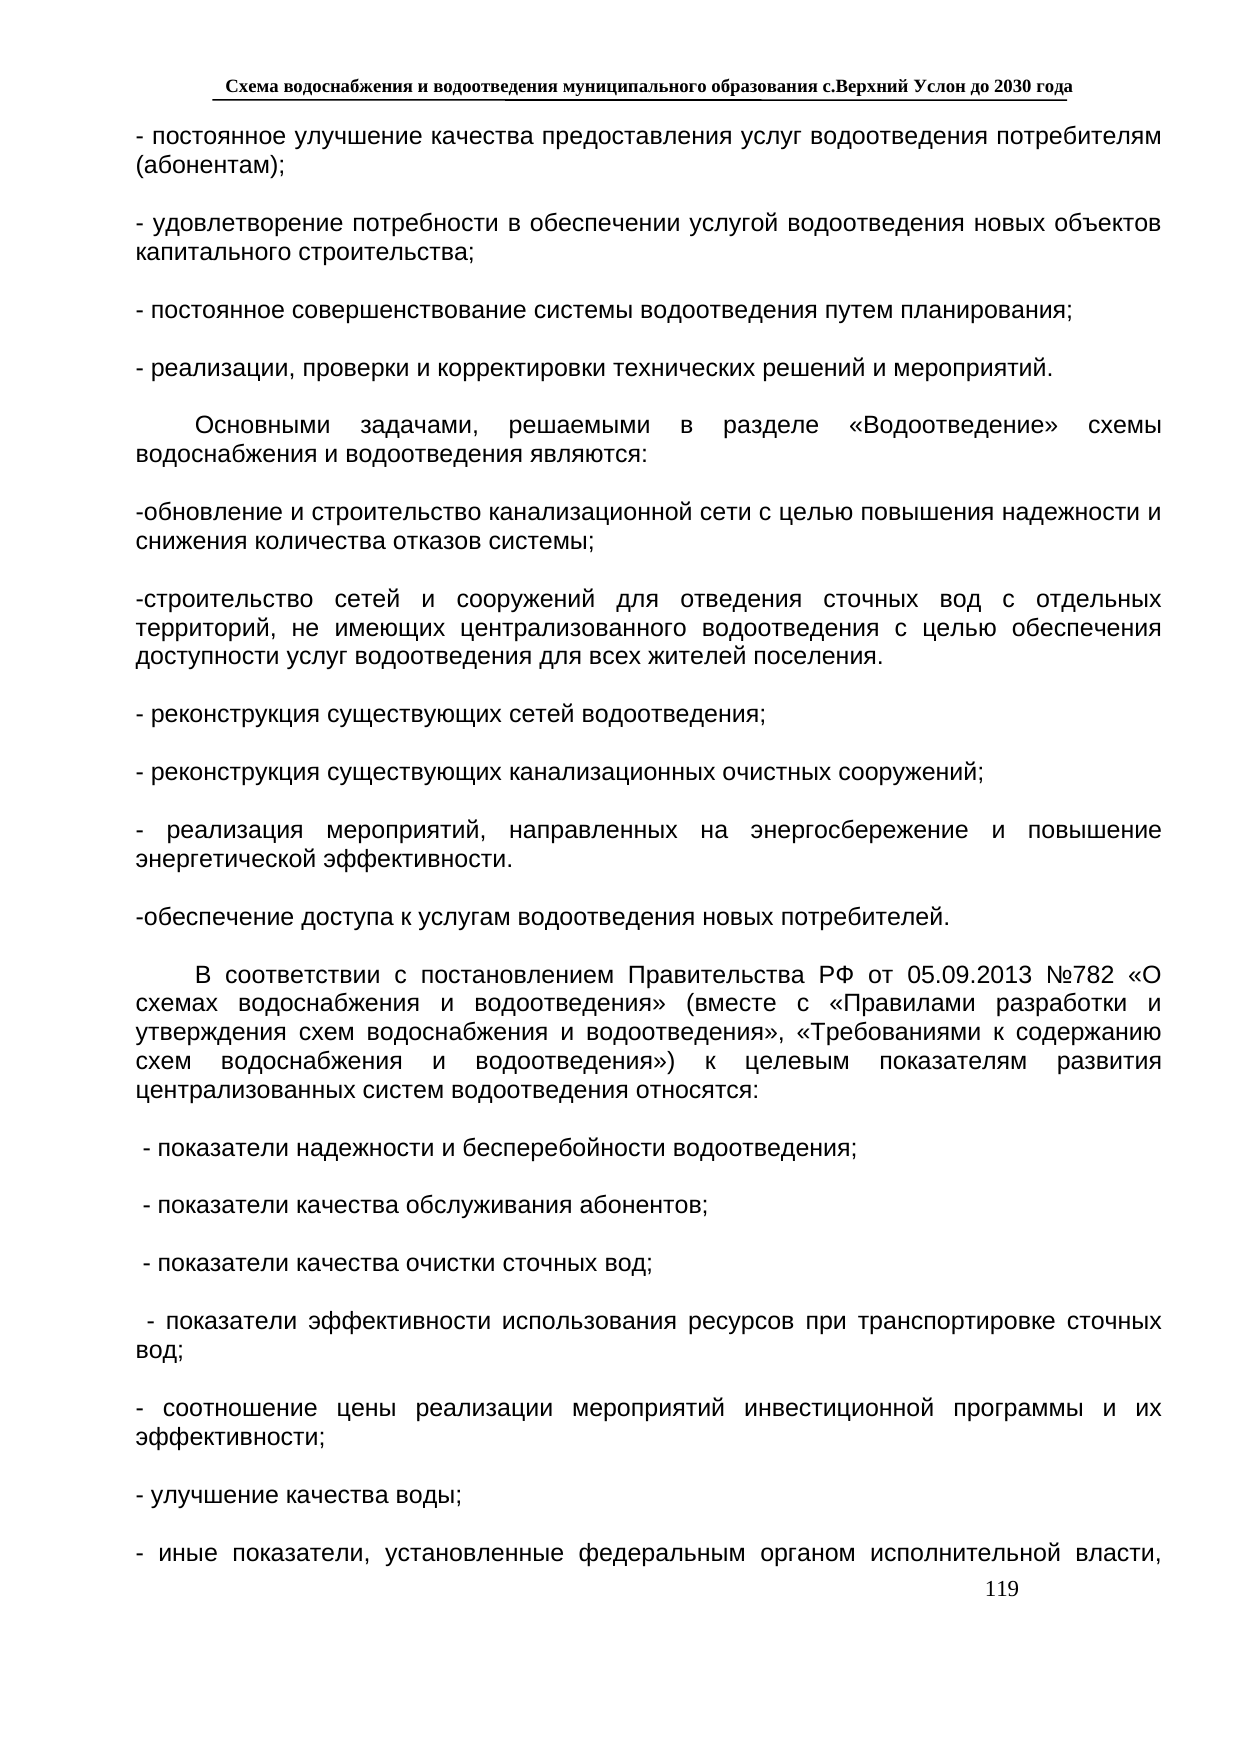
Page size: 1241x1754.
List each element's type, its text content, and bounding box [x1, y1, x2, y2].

text - показатели качества обслуживания абонентов; [135, 1190, 1163, 1219]
text - реализации, проверки и корректировки технических решений и мероприятий. [135, 352, 1163, 381]
text -обеспечение доступа к услугам водоотведения новых потребителей. [135, 902, 1163, 930]
text -обновление и строительство канализационной сети с целью повышения надежности и снижения количества отказов системы; [135, 497, 1163, 554]
text В соответствии с постановлением Правительства РФ от 05.09.2013 №782 «О схемах водоснабжения и водоотведения» (вместе с «Правилами разработки и утверждения схем водоснабжения и водоотведения», «Требованиями к содержанию схем водоснабжения и водоотведения») к целевым показателям развития централизованных систем водоотведения относятся: [135, 959, 1163, 1103]
text - реконструкция существующих сетей водоотведения; [135, 699, 1163, 728]
text - показатели эффективности использования ресурсов при транспортировке сточных вод; [135, 1306, 1163, 1364]
text - соотношение цены реализации мероприятий инвестиционной программы и их эффективности; [135, 1393, 1163, 1450]
text - реконструкция существующих канализационных очистных сооружений; [135, 757, 1163, 786]
text - реализация мероприятий, направленных на энергосбережение и повышение энергетической эффективности. [135, 815, 1163, 872]
text -строительство сетей и сооружений для отведения сточных вод с отдельных территорий, не имеющих централизованного водоотведения с целью обеспечения доступности услуг водоотведения для всех жителей поселения. [135, 584, 1163, 670]
text - постоянное улучшение качества предоставления услуг водоотведения потребителям (абонентам); [135, 121, 1163, 179]
text - удовлетворение потребности в обеспечении услугой водоотведения новых объектов капитального строительства; [135, 208, 1163, 265]
text - показатели качества очистки сточных вод; [135, 1248, 1163, 1277]
text - показатели надежности и бесперебойности водоотведения; [135, 1132, 1163, 1161]
text - постоянное совершенствование системы водоотведения путем планирования; [135, 294, 1163, 323]
text - улучшение качества воды; [135, 1479, 1163, 1508]
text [135, 1537, 1163, 1566]
text Основными задачами, решаемыми в разделе «Водоотведение» схемы водоснабжения и водоотведения являются: [135, 410, 1163, 468]
